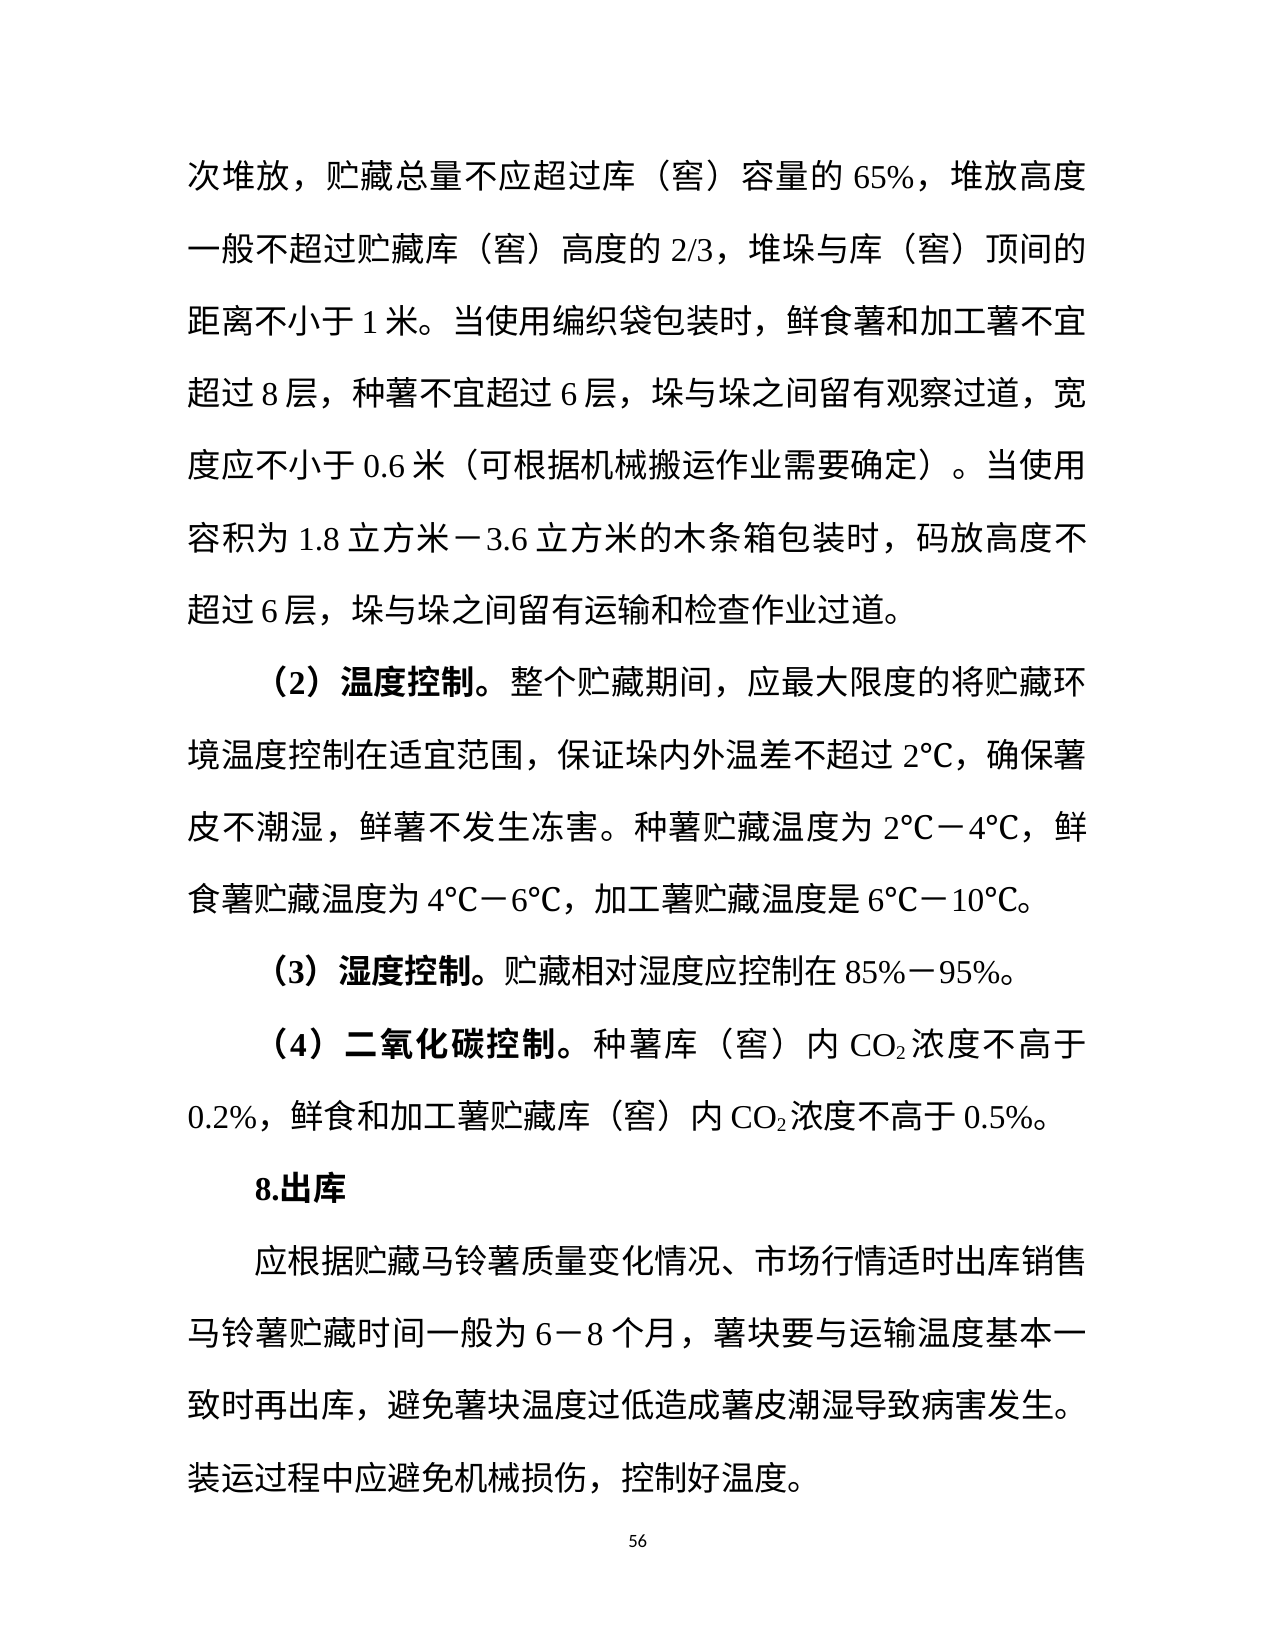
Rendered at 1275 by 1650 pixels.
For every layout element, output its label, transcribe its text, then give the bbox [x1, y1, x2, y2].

text 8.出库 [187, 1162, 1087, 1210]
text （4）二氧化碳控制。种薯库（窖）内CO2浓度不高于0.2%，鲜食和加工薯贮藏库（窖）内CO2浓度不高于0.5%。 [187, 1017, 1087, 1138]
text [187, 150, 1087, 632]
text 应根据贮藏马铃薯质量变化情况、市场行情适时出库销售。马铃薯贮藏时间一般为6－8个月，薯块要与运输温度基本一致时再出库，避免薯块温度过低造成薯皮潮湿导致病害发生。装运过程中应避免机械损伤，控制好温度。 [187, 1234, 1087, 1499]
text （2）温度控制。整个贮藏期间，应最大限度的将贮藏环境温度控制在适宜范围，保证垛内外温差不超过2℃，确保薯皮不潮湿，鲜薯不发生冻害。种薯贮藏温度为2℃－4℃，鲜食薯贮藏温度为4℃－6℃，加工薯贮藏温度是6℃－10℃。 [187, 656, 1087, 921]
text （3）湿度控制。贮藏相对湿度应控制在85%－95%。 [187, 945, 1087, 993]
